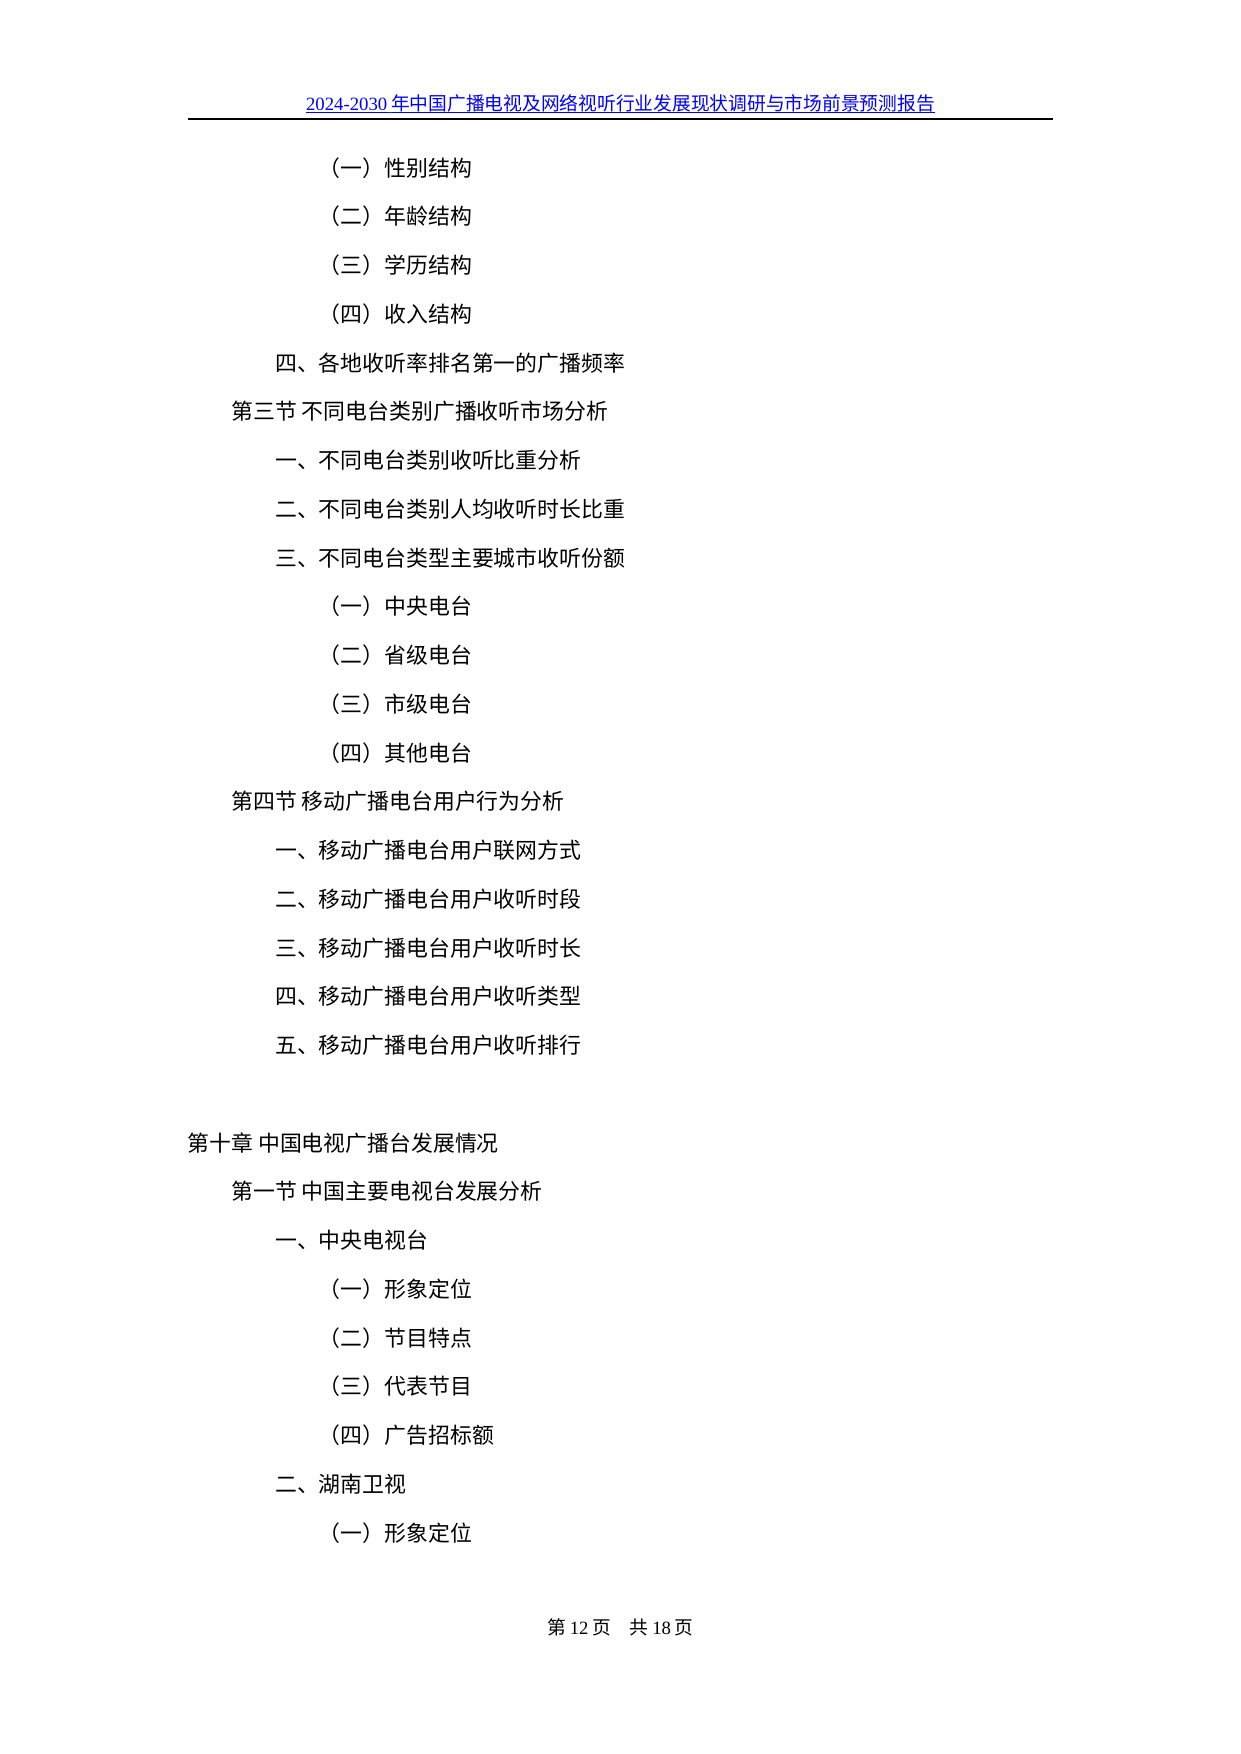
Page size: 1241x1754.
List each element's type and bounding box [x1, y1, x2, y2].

text [187, 150, 1053, 1548]
